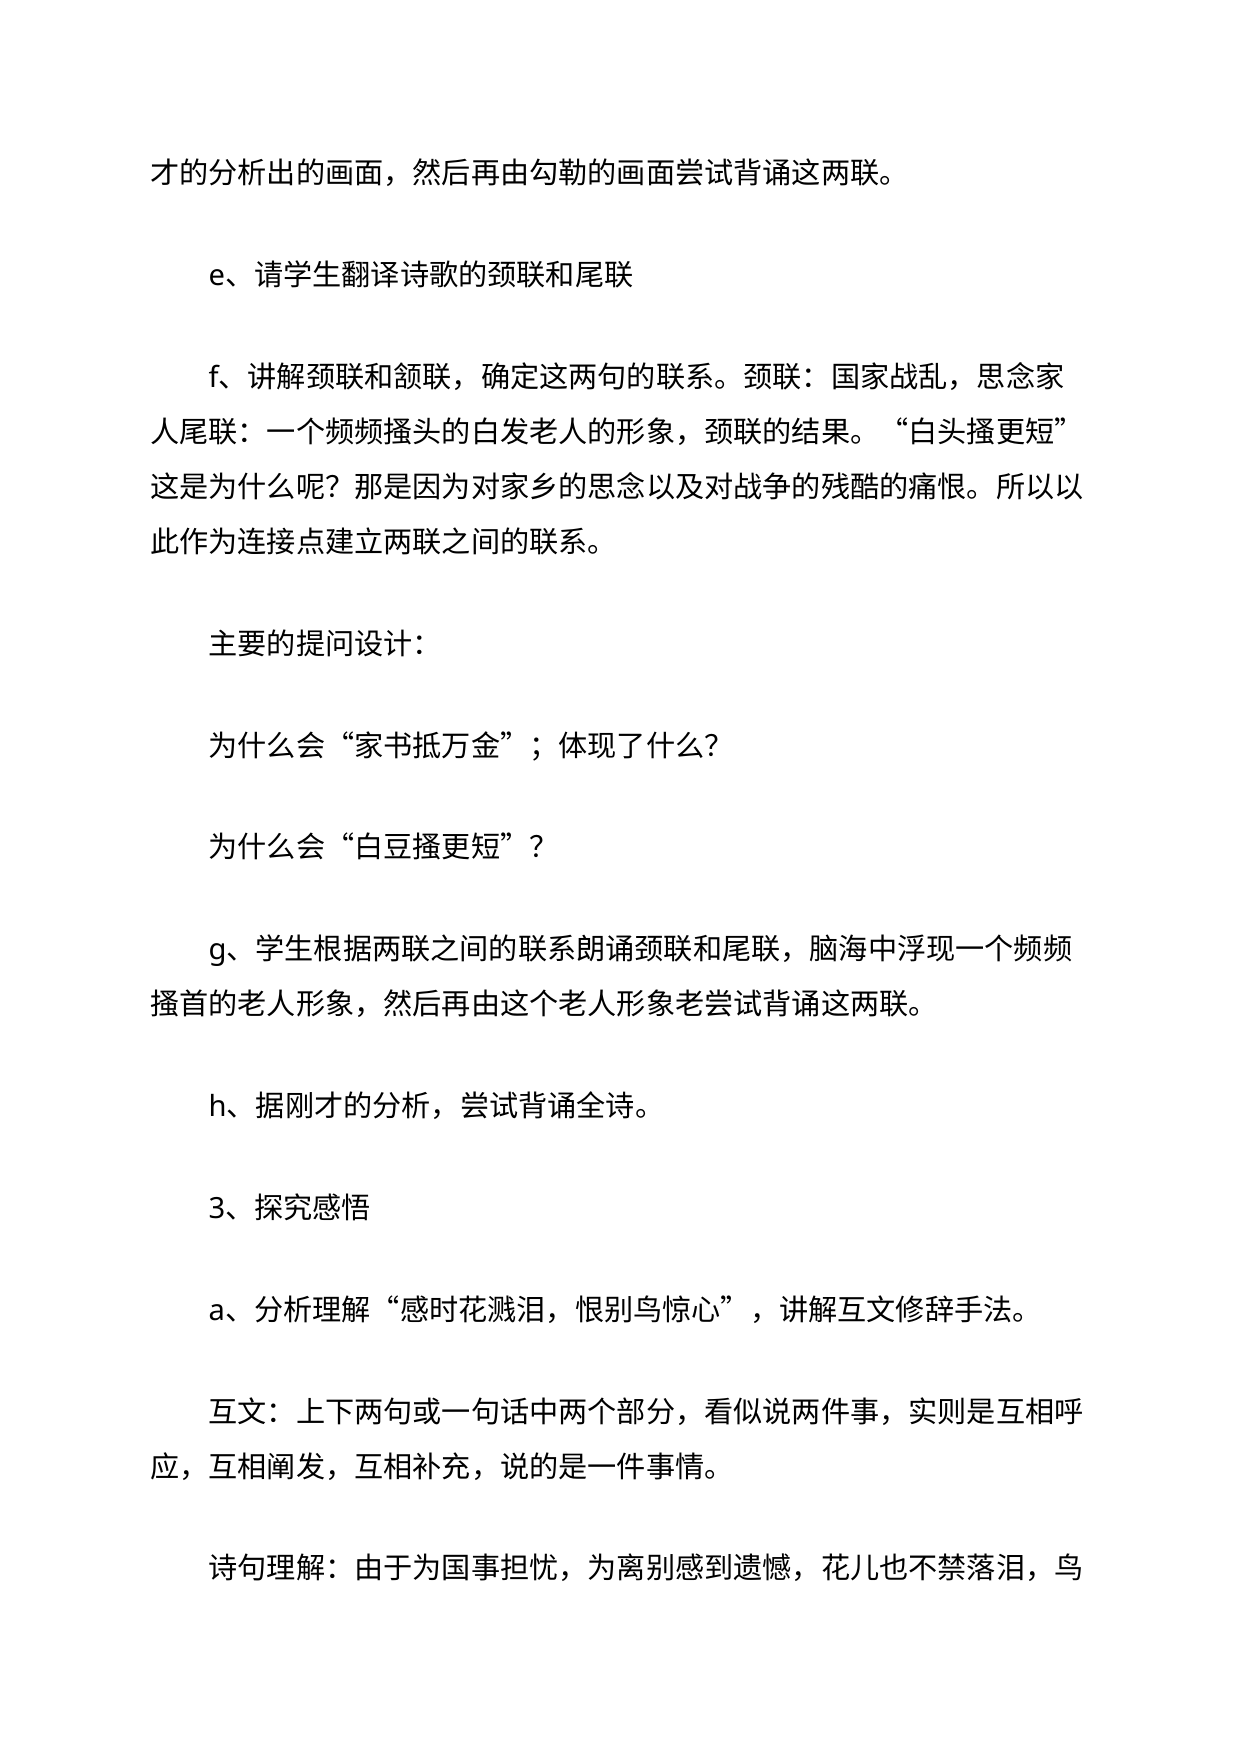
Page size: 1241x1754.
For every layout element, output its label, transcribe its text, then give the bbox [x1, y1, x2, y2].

text 为什么会“家书抵万金”；体现了什么？ [150, 722, 1090, 764]
text 为什么会“白豆搔更短”？ [150, 824, 1090, 866]
text 互文：上下两句或一句话中两个部分，看似说两件事，实则是互相呼应，互相阐发，互相补充，说的是一件事情。 [150, 1388, 1090, 1486]
text 3、探究感悟 [150, 1184, 1090, 1227]
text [150, 1545, 1090, 1587]
text a、分析理解“感时花溅泪，恨别鸟惊心”，讲解互文修辞手法。 [150, 1286, 1090, 1329]
text f、讲解颈联和颔联，确定这两句的联系。颈联：国家战乱，思念家人尾联：一个频频搔头的白发老人的形象，颈联的结果。“白头搔更短”这是为什么呢？那是因为对家乡的思念以及对战争的残酷的痛恨。所以以此作为连接点建立两联之间的联系。 [150, 354, 1090, 561]
text g、学生根据两联之间的联系朗诵颈联和尾联，脑海中浮现一个频频搔首的老人形象，然后再由这个老人形象老尝试背诵这两联。 [150, 926, 1090, 1023]
text 主要的提问设计： [150, 620, 1090, 663]
text e、请学生翻译诗歌的颈联和尾联 [150, 252, 1090, 294]
text h、据刚才的分析，尝试背诵全诗。 [150, 1082, 1090, 1125]
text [150, 150, 1090, 192]
